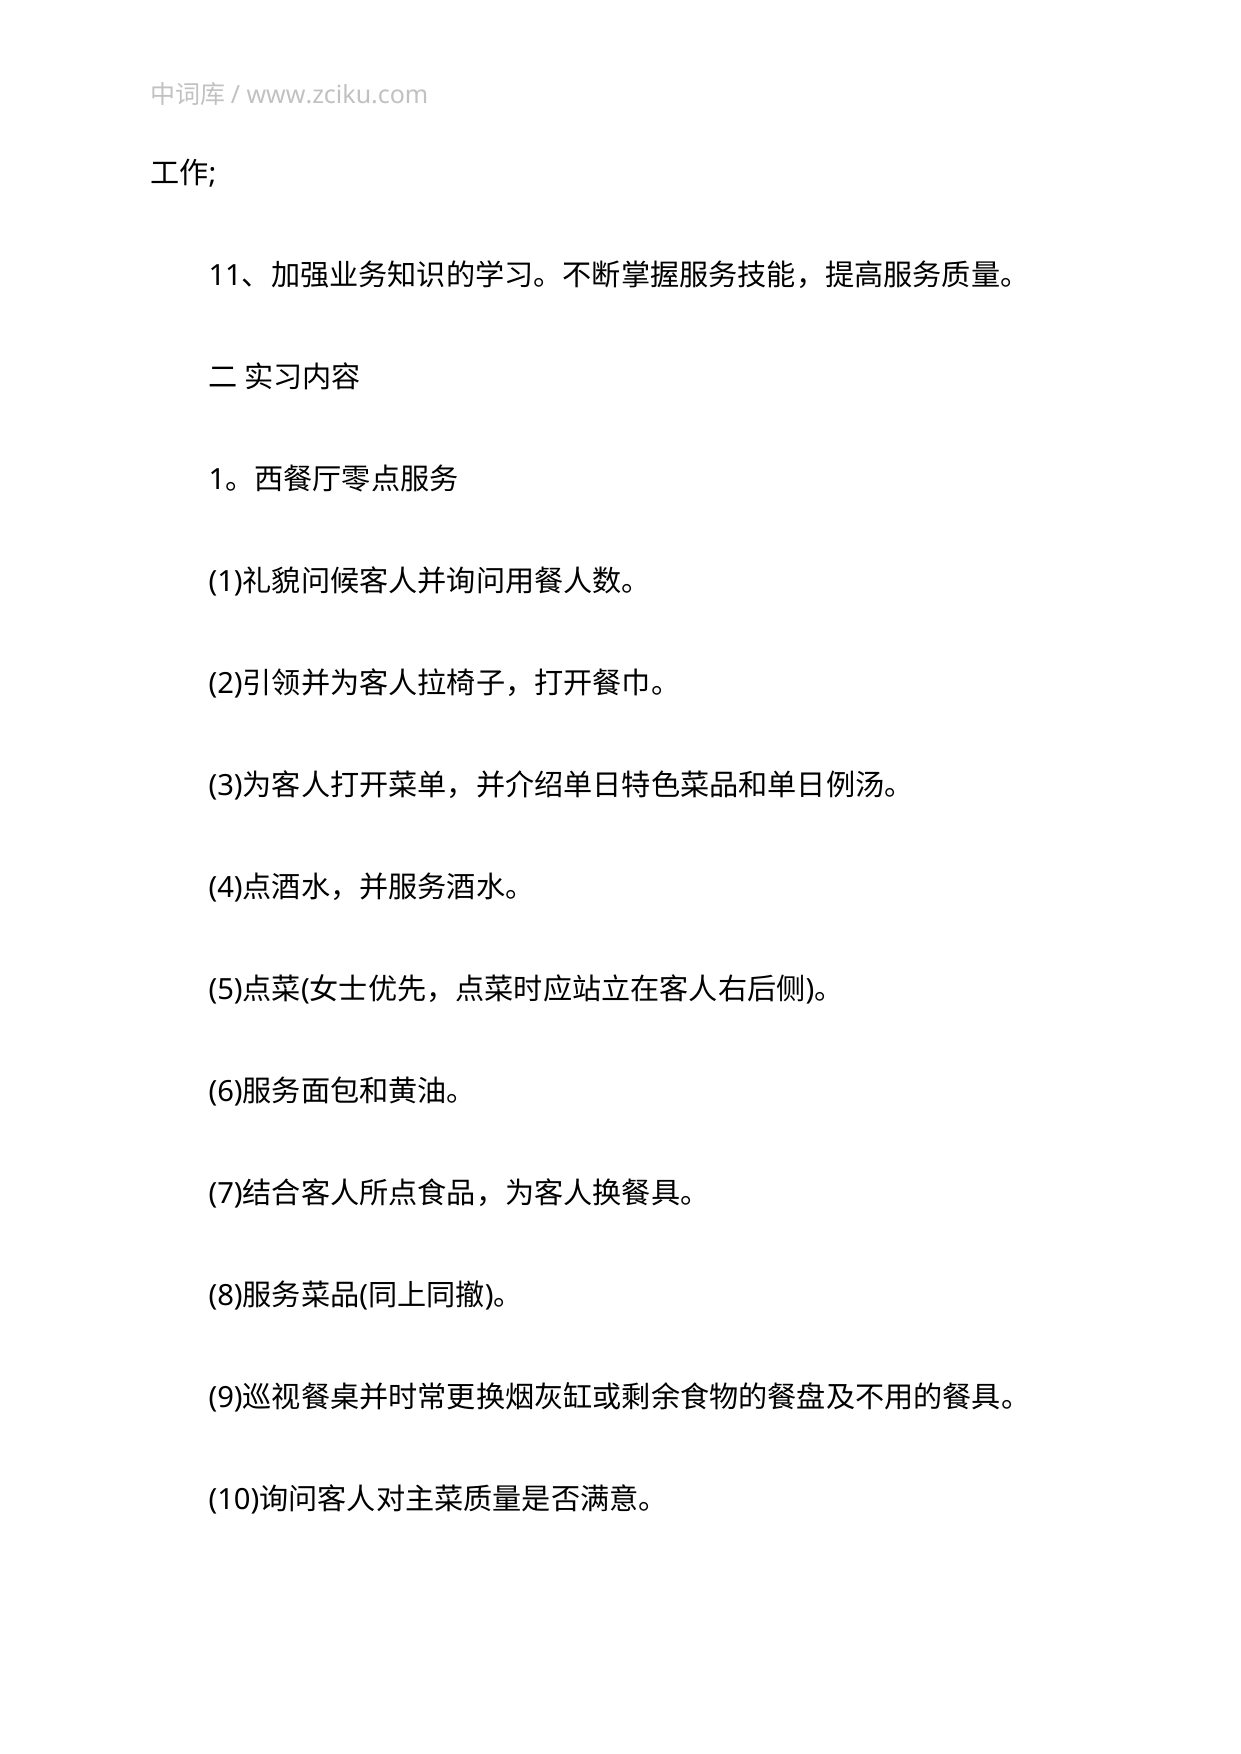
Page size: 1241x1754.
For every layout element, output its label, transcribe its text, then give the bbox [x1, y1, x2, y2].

text (2)引领并为客人拉椅子，打开餐巾。 [150, 660, 1090, 702]
text (6)服务面包和黄油。 [150, 1068, 1090, 1110]
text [150, 150, 1090, 192]
text (8)服务菜品(同上同撤)。 [150, 1272, 1090, 1314]
text (3)为客人打开菜单，并介绍单日特色菜品和单日例汤。 [150, 762, 1090, 804]
text 二 实习内容 [150, 354, 1090, 396]
text 1。西餐厅零点服务 [150, 456, 1090, 498]
text (10)询问客人对主菜质量是否满意。 [150, 1476, 1090, 1518]
text 11、加强业务知识的学习。不断掌握服务技能，提高服务质量。 [150, 252, 1090, 294]
text (5)点菜(女士优先，点菜时应站立在客人右后侧)。 [150, 966, 1090, 1008]
text (9)巡视餐桌并时常更换烟灰缸或剩余食物的餐盘及不用的餐具。 [150, 1373, 1090, 1416]
text (4)点酒水，并服务酒水。 [150, 864, 1090, 906]
text (1)礼貌问候客人并询问用餐人数。 [150, 558, 1090, 600]
text (7)结合客人所点食品，为客人换餐具。 [150, 1169, 1090, 1212]
